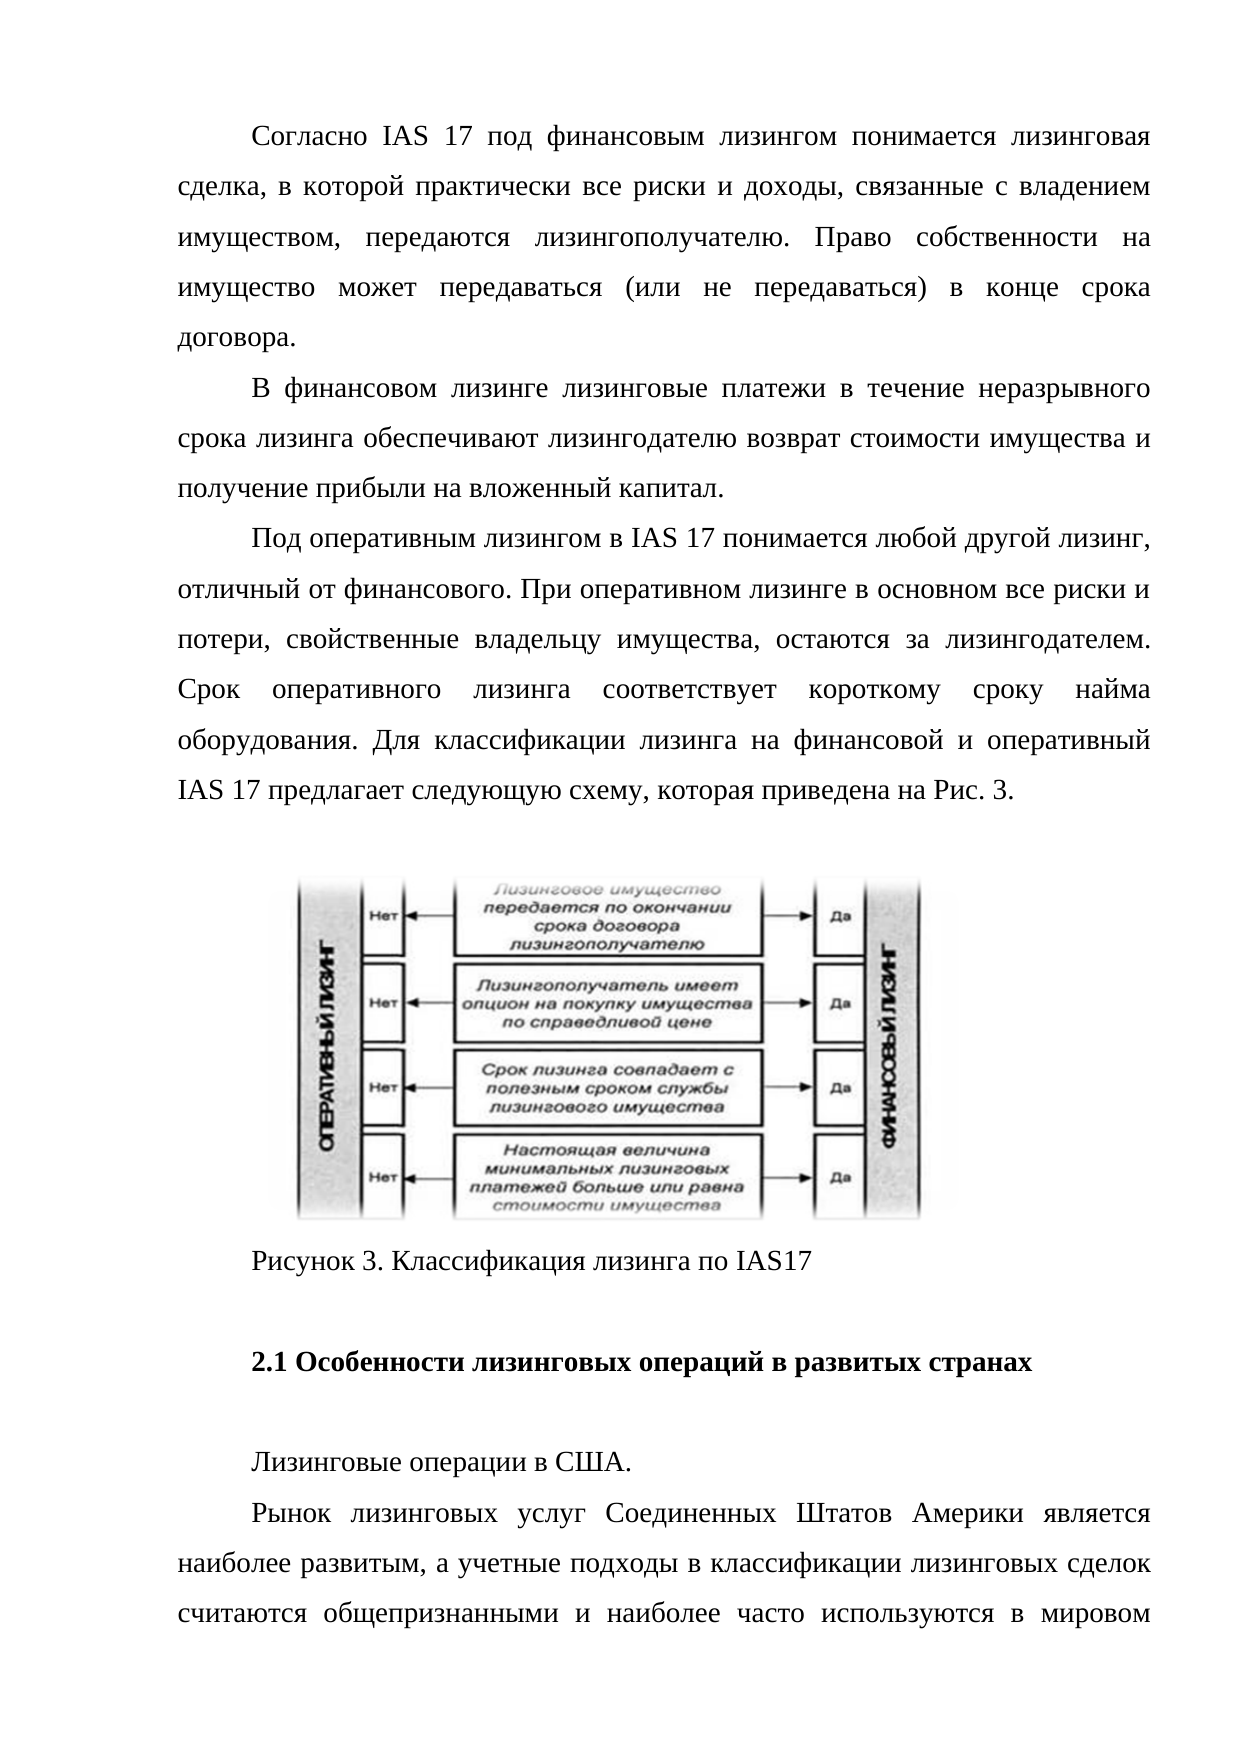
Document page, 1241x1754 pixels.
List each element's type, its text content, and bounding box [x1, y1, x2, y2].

text Под оперативным лизингом в IAS 17 понимается любой другой лизинг, отличный от финансового. При оперативном лизинге в основном все риски и потери, свойственные владельцу имущества, остаются за лизингодателем. Срок оперативного лизинга соответствует короткому сроку найма оборудования. Для классификации лизинга на финансовой и оперативный IAS 17 предлагает следующую схему, которая приведена на Рис. 3. [177, 521, 1152, 806]
text 2.1 Особенности лизинговых операций в развитых странах [177, 1344, 1152, 1377]
text Лизинговые операции в США. [177, 1444, 1152, 1478]
text В финансовом лизинге лизинговые платежи в течение неразрывного срока лизинга обеспечивают лизингодателю возврат стоимости имущества и получение прибыли на вложенный капитал. [177, 370, 1152, 504]
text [177, 1495, 1152, 1629]
picture [251, 872, 975, 1229]
text Согласно IAS 17 под финансовым лизингом понимается лизинговая сделка, в которой практически все риски и доходы, связанные с владением имуществом, передаются лизингополучателю. Право собственности на имущество может передаваться (или не передаваться) в конце срока договора. [177, 118, 1152, 353]
text Рисунок 3. Классификация лизинга по IAS17 [177, 1243, 1152, 1277]
